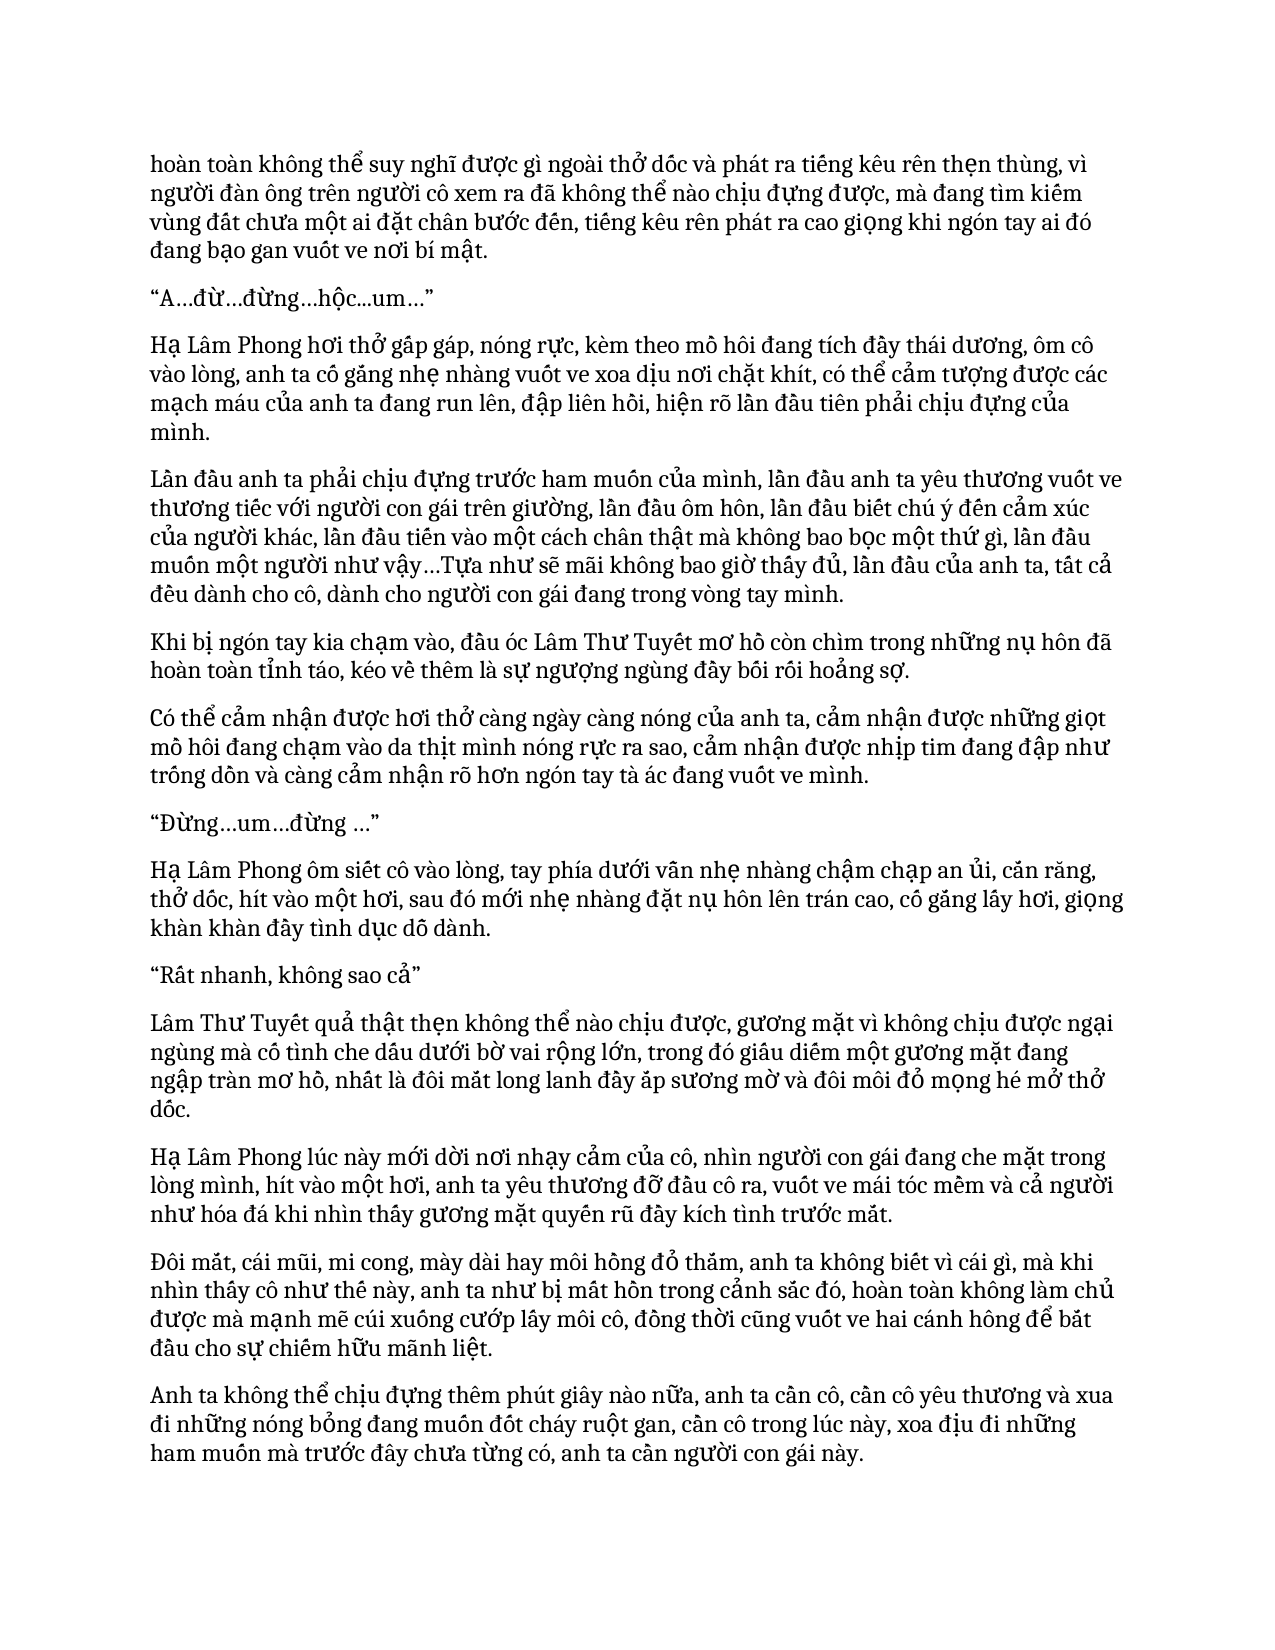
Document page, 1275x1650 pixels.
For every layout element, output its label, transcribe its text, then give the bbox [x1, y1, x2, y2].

text Hạ Lâm Phong hơi thở gấp gáp, nóng rực, kèm theo mồ hôi đang tích đầy thái dương, ôm cô vào lòng, anh ta cố gắng nhẹ nhàng vuốt ve xoa dịu nơi chặt khít, có thể cảm tượng được các mạch máu của anh ta đang run lên, đập liên hồi, hiện rõ lần đầu tiên phải chịu đựng của mình. [150, 331, 1125, 446]
text Có thể cảm nhận được hơi thở càng ngày càng nóng của anh ta, cảm nhận được những giọt mồ hôi đang chạm vào da thịt mình nóng rực ra sao, cảm nhận được nhịp tim đang đập như trống dồn và càng cảm nhận rõ hơn ngón tay tà ác đang vuốt ve mình. [150, 704, 1125, 790]
text “Đừng…um…đừng …” [150, 809, 1125, 837]
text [150, 150, 1125, 265]
text Đôi mắt, cái mũi, mi cong, mày dài hay môi hồng đỏ thắm, anh ta không biết vì cái gì, mà khi nhìn thấy cô như thế này, anh ta như bị mất hồn trong cảnh sắc đó, hoàn toàn không làm chủ được mà mạnh mẽ cúi xuống cướp lấy môi cô, đồng thời cũng vuốt ve hai cánh hông để bắt đầu cho sự chiếm hữu mãnh liệt. [150, 1247, 1125, 1362]
text Anh ta không thể chịu đựng thêm phút giây nào nữa, anh ta cần cô, cần cô yêu thương và xua đi những nóng bỏng đang muốn đốt cháy ruột gan, cần cô trong lúc này, xoa địu đi những ham muốn mà trước đây chưa từng có, anh ta cần người con gái này. [150, 1381, 1125, 1467]
text “A…đừ…đừng…hộc...um…” [150, 284, 1125, 312]
text “Rất nhanh, không sao cả” [150, 961, 1125, 990]
text Khi bị ngón tay kia chạm vào, đầu óc Lâm Thư Tuyết mơ hồ còn chìm trong những nụ hôn đã hoàn toàn tỉnh táo, kéo về thêm là sự ngượng ngùng đầy bối rối hoảng sợ. [150, 627, 1125, 685]
text Hạ Lâm Phong lúc này mới dời nơi nhạy cảm của cô, nhìn người con gái đang che mặt trong lòng mình, hít vào một hơi, anh ta yêu thương đỡ đầu cô ra, vuốt ve mái tóc mềm và cả người như hóa đá khi nhìn thấy gương mặt quyến rũ đầy kích tình trước mắt. [150, 1142, 1125, 1229]
text Hạ Lâm Phong ôm siết cô vào lòng, tay phía dưới vẫn nhẹ nhàng chậm chạp an ủi, cắn răng, thở dốc, hít vào một hơi, sau đó mới nhẹ nhàng đặt nụ hôn lên trán cao, cố gắng lấy hơi, giọng khàn khàn đầy tình dục dỗ dành. [150, 856, 1125, 942]
text Lần đầu anh ta phải chịu đựng trước ham muốn của mình, lần đầu anh ta yêu thương vuốt ve thương tiếc với người con gái trên giường, lần đầu ôm hôn, lần đầu biết chú ý đến cảm xúc của người khác, lần đầu tiến vào một cách chân thật mà không bao bọc một thứ gì, lần đầu muốn một người như vậy…Tựa như sẽ mãi không bao giờ thấy đủ, lần đầu của anh ta, tất cả đều dành cho cô, dành cho người con gái đang trong vòng tay mình. [150, 465, 1125, 609]
text Lâm Thư Tuyết quả thật thẹn không thể nào chịu được, gương mặt vì không chịu được ngại ngùng mà cố tình che dấu dưới bờ vai rộng lớn, trong đó giấu diếm một gương mặt đang ngập tràn mơ hồ, nhất là đôi mắt long lanh đầy ắp sương mờ và đôi môi đỏ mọng hé mở thở dốc. [150, 1009, 1125, 1124]
